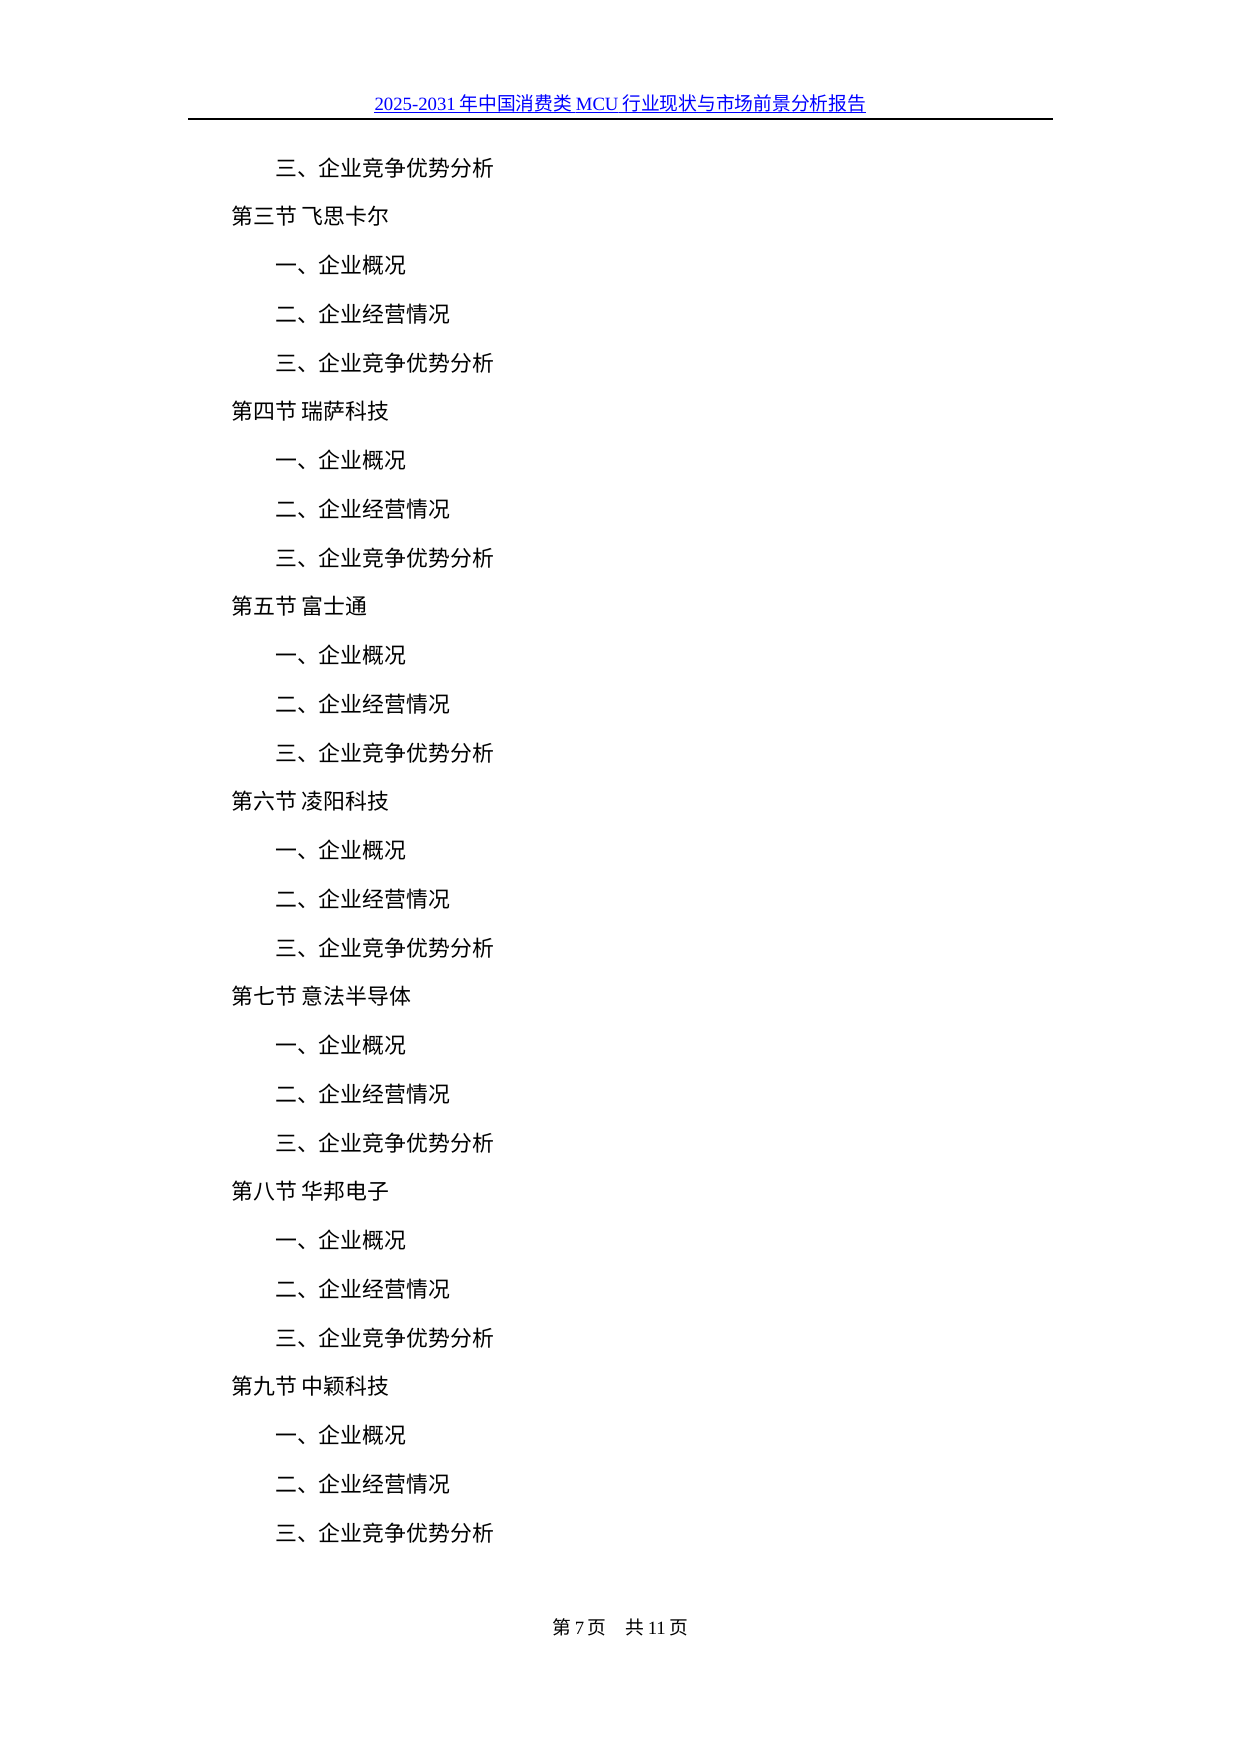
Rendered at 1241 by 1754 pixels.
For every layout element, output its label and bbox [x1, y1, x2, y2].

text [187, 150, 1053, 1548]
